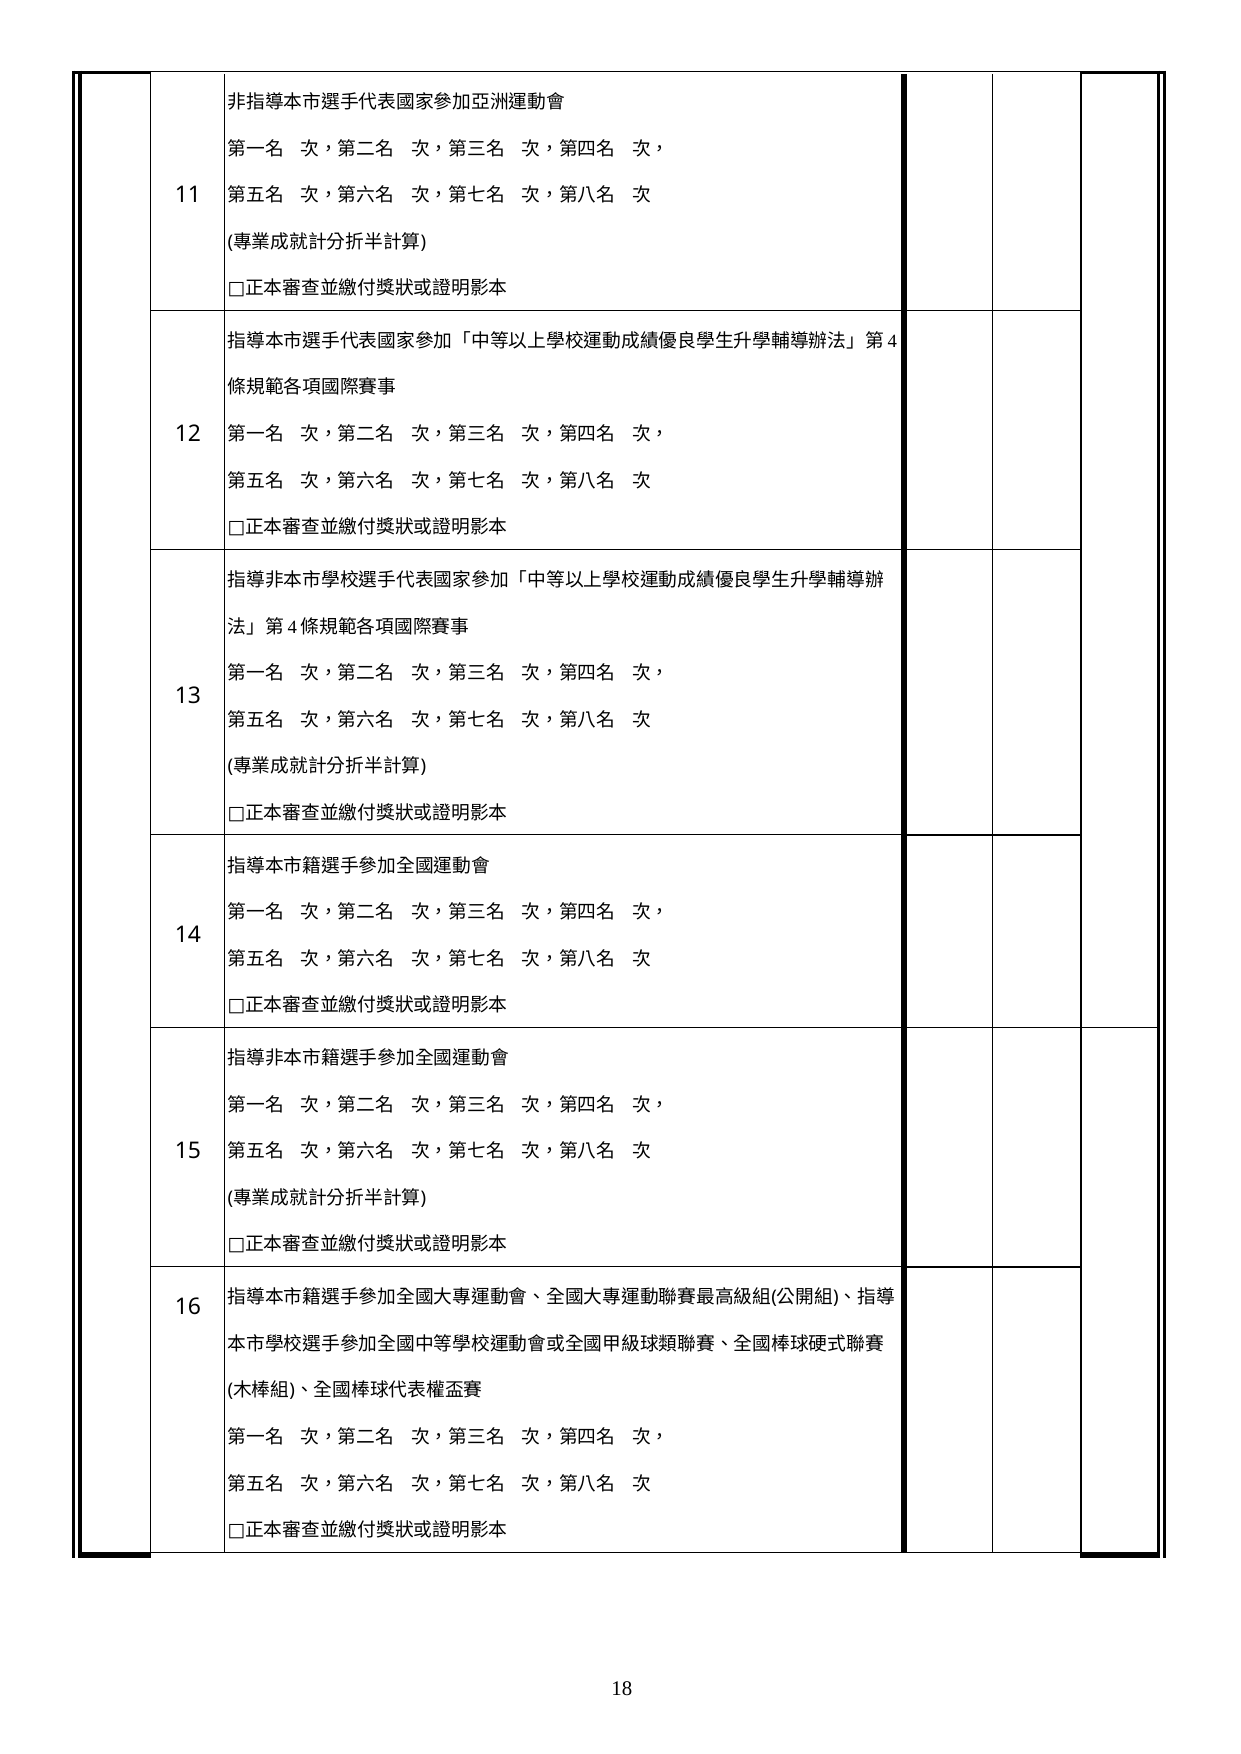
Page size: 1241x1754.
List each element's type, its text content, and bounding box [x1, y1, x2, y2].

table_cell [993, 550, 1080, 834]
table_cell 非指導本市選手代表國家參加亞洲運動會 第一名 次，第二名 次，第三名 次，第四名 次， 第五名 次，第六名 次，第七名 次，第八名 次 (專業成就計分折半計算) □正本審查並繳付獎狀或證明影本 [224, 72, 904, 310]
table_cell 16 [151, 1267, 224, 1552]
table_cell [907, 550, 992, 834]
table_cell 指導本市籍選手參加全國大專運動會、全國大專運動聯賽最高級組(公開組)、指導本市學校選手參加全國中等學校運動會或全國甲級球類聯賽、全國棒球硬式聯賽(木棒組)、全國棒球代表權盃賽 第一名 次，第二名 次，第三名 次，第四名 次， 第五名 次，第六名 次，第七名 次，第八名 次 □正本審查並繳付獎狀或證明影本 [225, 1267, 901, 1552]
table_cell [993, 1268, 1080, 1552]
table_cell [907, 836, 992, 1027]
table_cell [993, 311, 1080, 549]
table_cell [904, 72, 992, 310]
table_cell 指導本市選手代表國家參加「中等以上學校運動成績優良學生升學輔導辦法」第4條規範各項國際賽事 第一名 次，第二名 次，第三名 次，第四名 次， 第五名 次，第六名 次，第七名 次，第八名 次 □正本審查並繳付獎狀或證明影本 [225, 311, 901, 549]
table_cell [907, 1028, 992, 1266]
table_cell [992, 72, 1080, 310]
table_cell 13 [151, 550, 224, 834]
table_cell 指導本市籍選手參加全國運動會 第一名 次，第二名 次，第三名 次，第四名 次， 第五名 次，第六名 次，第七名 次，第八名 次 □正本審查並繳付獎狀或證明影本 [225, 835, 901, 1027]
table_cell 15 [151, 1028, 224, 1266]
table_cell [907, 311, 992, 549]
table_cell 11 [151, 72, 224, 310]
table_cell 12 [151, 311, 224, 549]
table_cell [1082, 1028, 1157, 1552]
table_cell [907, 1268, 992, 1552]
table_cell 指導非本市學校選手代表國家參加「中等以上學校運動成績優良學生升學輔導辦法」第4條規範各項國際賽事 第一名 次，第二名 次，第三名 次，第四名 次， 第五名 次，第六名 次，第七名 次，第八名 次 (專業成就計分折半計算) □正本審查並繳付獎狀或證明影本 [225, 550, 901, 834]
table_cell 指導非本市籍選手參加全國運動會 第一名 次，第二名 次，第三名 次，第四名 次， 第五名 次，第六名 次，第七名 次，第八名 次 (專業成就計分折半計算) □正本審查並繳付獎狀或證明影本 [225, 1028, 901, 1266]
table_cell 14 [151, 835, 224, 1027]
table_cell [993, 1028, 1080, 1266]
table_cell [993, 836, 1080, 1027]
